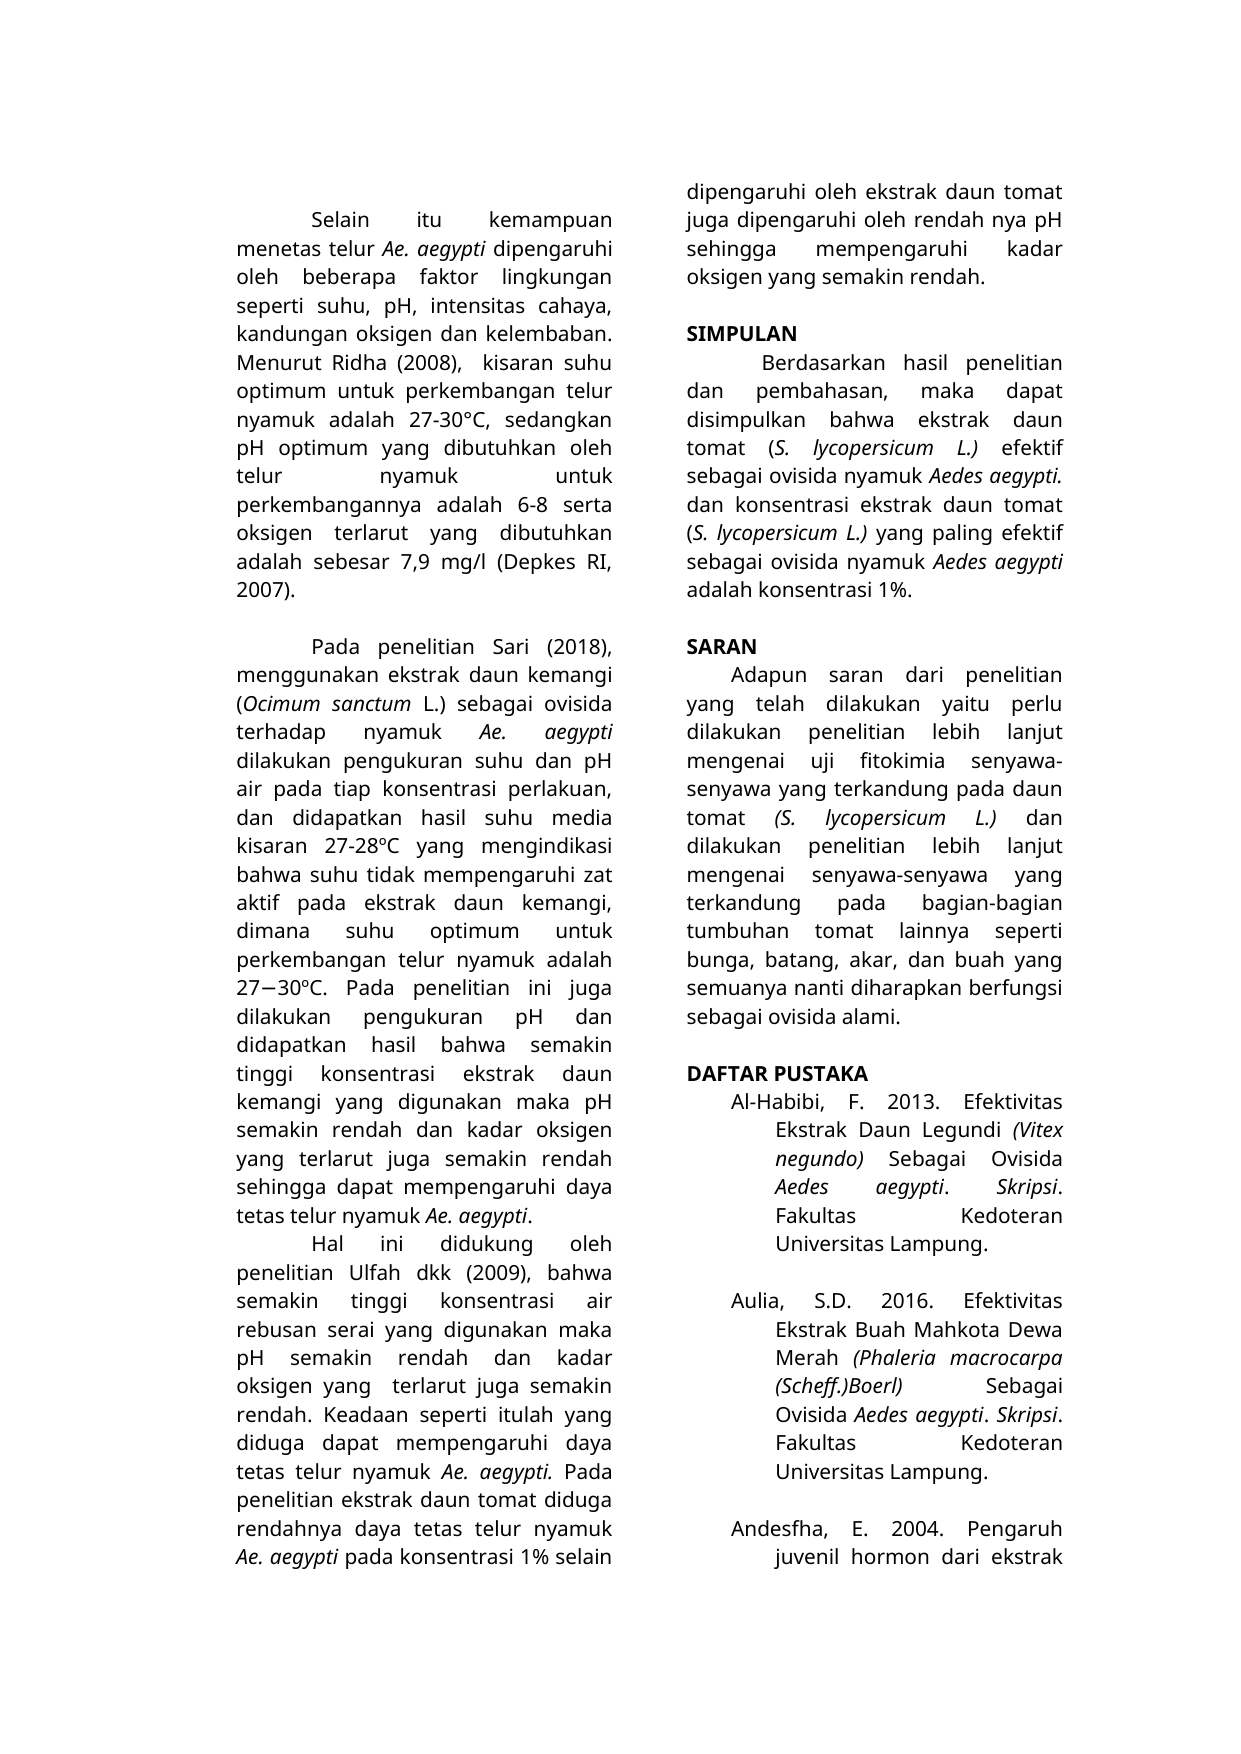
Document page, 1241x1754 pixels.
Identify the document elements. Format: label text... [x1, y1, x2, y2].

text Selain itu kemampuan menetas telur Ae. aegypti dipengaruhi oleh beberapa faktor lingkungan seperti suhu, pH, intensitas cahaya, kandungan oksigen dan kelembaban. Menurut Ridha (2008), kisaran suhu optimum untuk perkembangan telur nyamuk adalah 27-30°C, sedangkan pH optimum yang dibutuhkan oleh telur nyamuk untuk perkembangannya adalah 6-8 serta oksigen terlarut yang dibutuhkan adalah sebesar 7,9 mg/l (Depkes RI, 2007). [236, 206, 613, 604]
text DAFTAR PUSTAKA [686, 1059, 1063, 1087]
text SIMPULAN [686, 319, 1063, 348]
list Adapun saran dari penelitian yang telah dilakukan yaitu perlu dilakukan penelitian lebih lanjut mengenai uji fitokimia senyawa-senyawa yang terkandung pada daun tomat (S. lycopersicum L.) dan dilakukan penelitian lebih lanjut mengenai senyawa-senyawa yang terkandung pada bagian-bagian tumbuhan tomat lainnya seperti bunga, batang, akar, dan buah yang semuanya nanti diharapkan berfungsi sebagai ovisida alami. [686, 661, 1063, 1030]
text Aulia, S.D. 2016. Efektivitas Ekstrak Buah Mahkota Dewa Merah (Phaleria macrocarpa (Scheff.)Boerl) Sebagai Ovisida Aedes aegypti. Skripsi. Fakultas Kedoteran Universitas Lampung. [731, 1286, 1063, 1485]
text Hal ini didukung oleh penelitian Ulfah dkk (2009), bahwa semakin tinggi konsentrasi air rebusan serai yang digunakan maka pH semakin rendah dan kadar oksigen yang terlarut juga semakin rendah. Keadaan seperti itulah yang diduga dapat mempengaruhi daya tetas telur nyamuk Ae. aegypti. Pada penelitian ekstrak daun tomat diduga rendahnya daya tetas telur nyamuk Ae. aegypti pada konsentrasi 1% selain dipengaruhi oleh ekstrak daun tomat juga dipengaruhi oleh rendah nya pH sehingga mempengaruhi kadar oksigen yang semakin rendah. [236, 1229, 613, 1571]
text Hal ini didukung oleh penelitian Ulfah dkk (2009), bahwa semakin tinggi konsentrasi air rebusan serai yang digunakan maka pH semakin rendah dan kadar oksigen yang terlarut juga semakin rendah. Keadaan seperti itulah yang diduga dapat mempengaruhi daya tetas telur nyamuk Ae. aegypti. Pada penelitian ekstrak daun tomat diduga rendahnya daya tetas telur nyamuk Ae. aegypti pada konsentrasi 1% selain dipengaruhi oleh ekstrak daun tomat juga dipengaruhi oleh rendah nya pH sehingga mempengaruhi kadar oksigen yang semakin rendah. [686, 177, 1063, 291]
text Pada penelitian Sari (2018), menggunakan ekstrak daun kemangi (Ocimum sanctum L.) sebagai ovisida terhadap nyamuk Ae. aegypti dilakukan pengukuran suhu dan pH air pada tiap konsentrasi perlakuan, dan didapatkan hasil suhu media kisaran 27-28ºC yang mengindikasi bahwa suhu tidak mempengaruhi zat aktif pada ekstrak daun kemangi, dimana suhu optimum untuk perkembangan telur nyamuk adalah 27−30ºC. Pada penelitian ini juga dilakukan pengukuran pH dan didapatkan hasil bahwa semakin tinggi konsentrasi ekstrak daun kemangi yang digunakan maka pH semakin rendah dan kadar oksigen yang terlarut juga semakin rendah sehingga dapat mempengaruhi daya tetas telur nyamuk Ae. aegypti. [236, 632, 613, 1229]
list Berdasarkan hasil penelitian dan pembahasan, maka dapat disimpulkan bahwa ekstrak daun tomat (S. lycopersicum L.) efektif sebagai ovisida nyamuk Aedes aegypti. dan konsentrasi ekstrak daun tomat (S. lycopersicum L.) yang paling efektif sebagai ovisida nyamuk Aedes aegypti adalah konsentrasi 1%. [686, 348, 1063, 604]
text SARAN [686, 632, 1063, 661]
text Al-Habibi, F. 2013. Efektivitas Ekstrak Daun Legundi (Vitex negundo) Sebagai Ovisida Aedes aegypti. Skripsi. Fakultas Kedoteran Universitas Lampung. [731, 1087, 1063, 1258]
